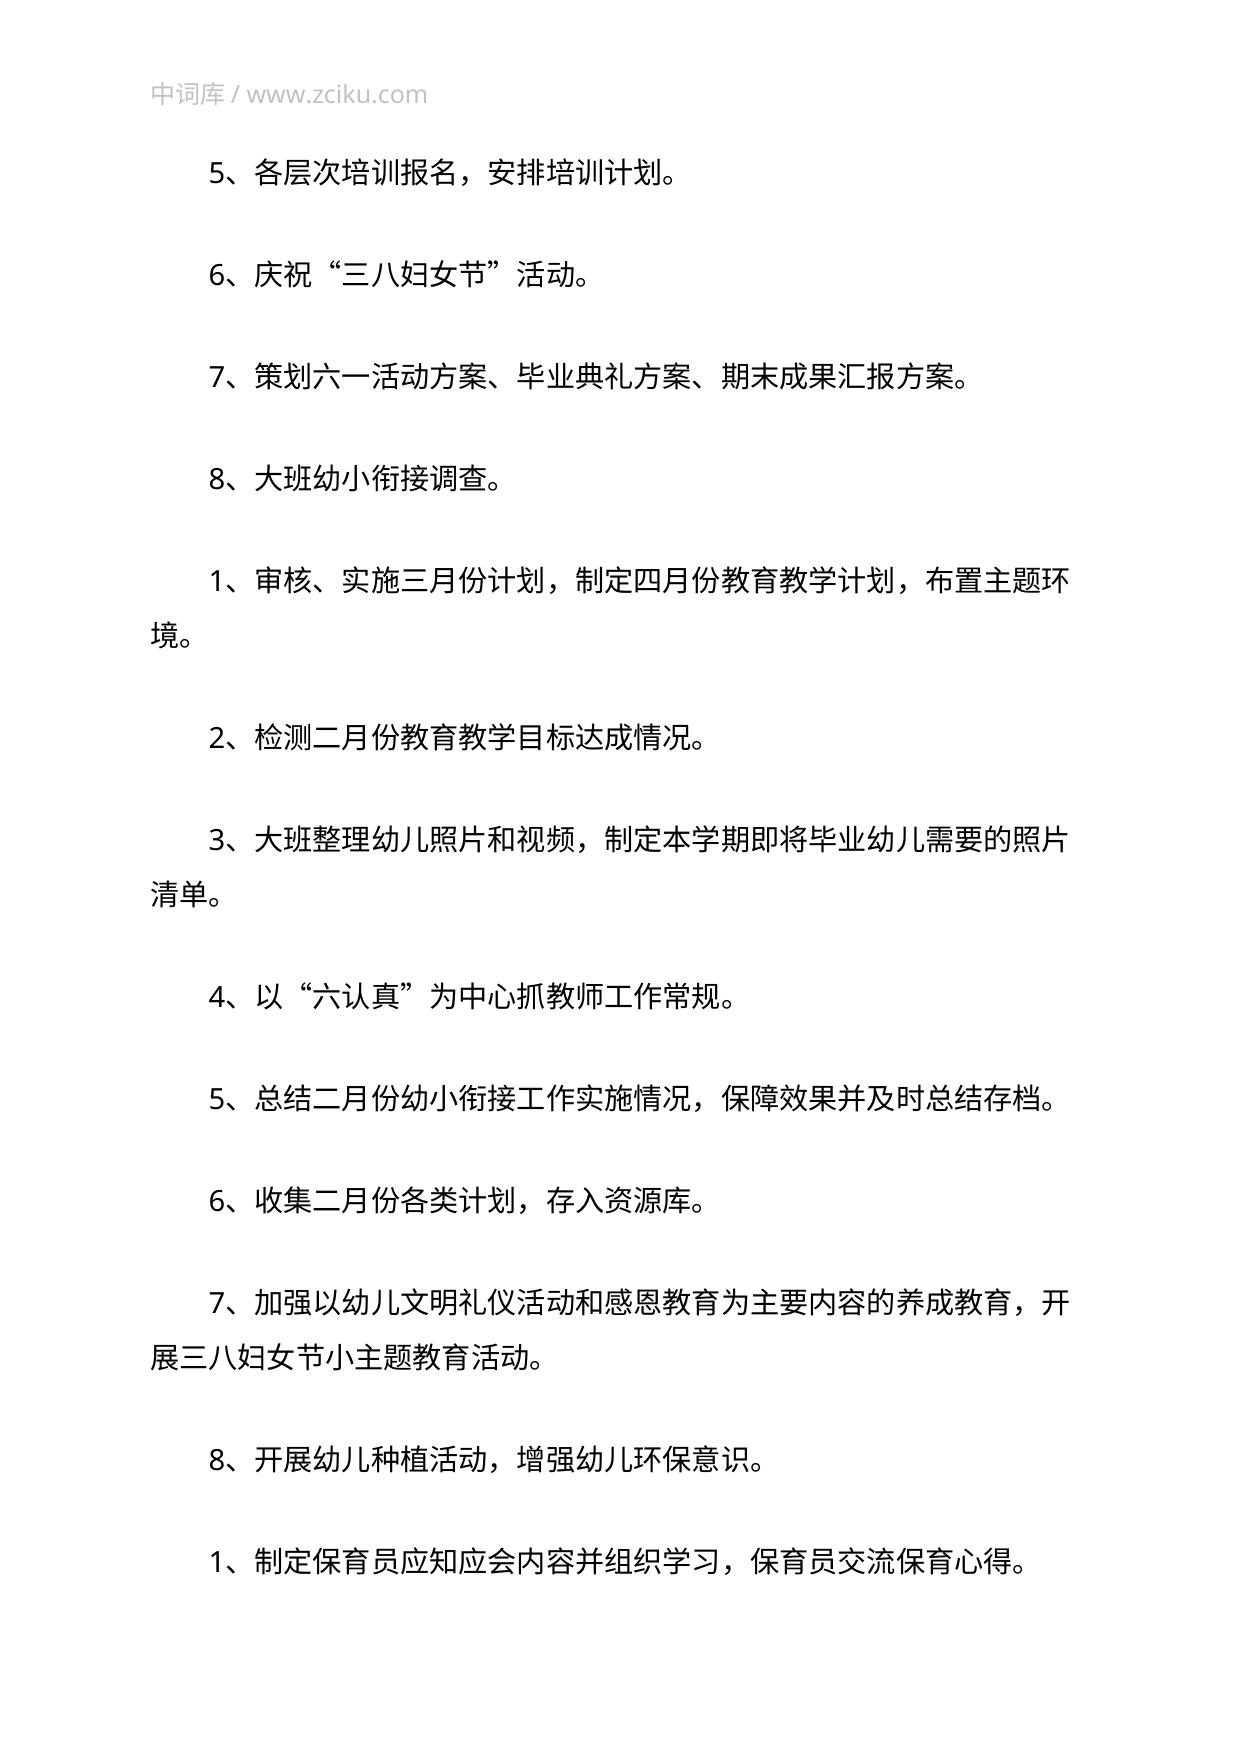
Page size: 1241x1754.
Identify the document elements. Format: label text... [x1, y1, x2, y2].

text 8、大班幼小衔接调查。 [150, 456, 1090, 498]
text 5、总结二月份幼小衔接工作实施情况，保障效果并及时总结存档。 [150, 1075, 1090, 1118]
text 5、各层次培训报名，安排培训计划。 [150, 150, 1090, 192]
text 7、策划六一活动方案、毕业典礼方案、期末成果汇报方案。 [150, 354, 1090, 396]
text 1、制定保育员应知应会内容并组织学习，保育员交流保育心得。 [150, 1538, 1090, 1581]
text 6、庆祝“三八妇女节”活动。 [150, 252, 1090, 294]
text 6、收集二月份各类计划，存入资源库。 [150, 1177, 1090, 1220]
text 4、以“六认真”为中心抓教师工作常规。 [150, 973, 1090, 1016]
text 3、大班整理幼儿照片和视频，制定本学期即将毕业幼儿需要的照片清单。 [150, 817, 1090, 914]
text 2、检测二月份教育教学目标达成情况。 [150, 715, 1090, 757]
text 1、审核、实施三月份计划，制定四月份教育教学计划，布置主题环境。 [150, 558, 1090, 655]
text 7、加强以幼儿文明礼仪活动和感恩教育为主要内容的养成教育，开展三八妇女节小主题教育活动。 [150, 1279, 1090, 1377]
text 8、开展幼儿种植活动，增强幼儿环保意识。 [150, 1436, 1090, 1478]
